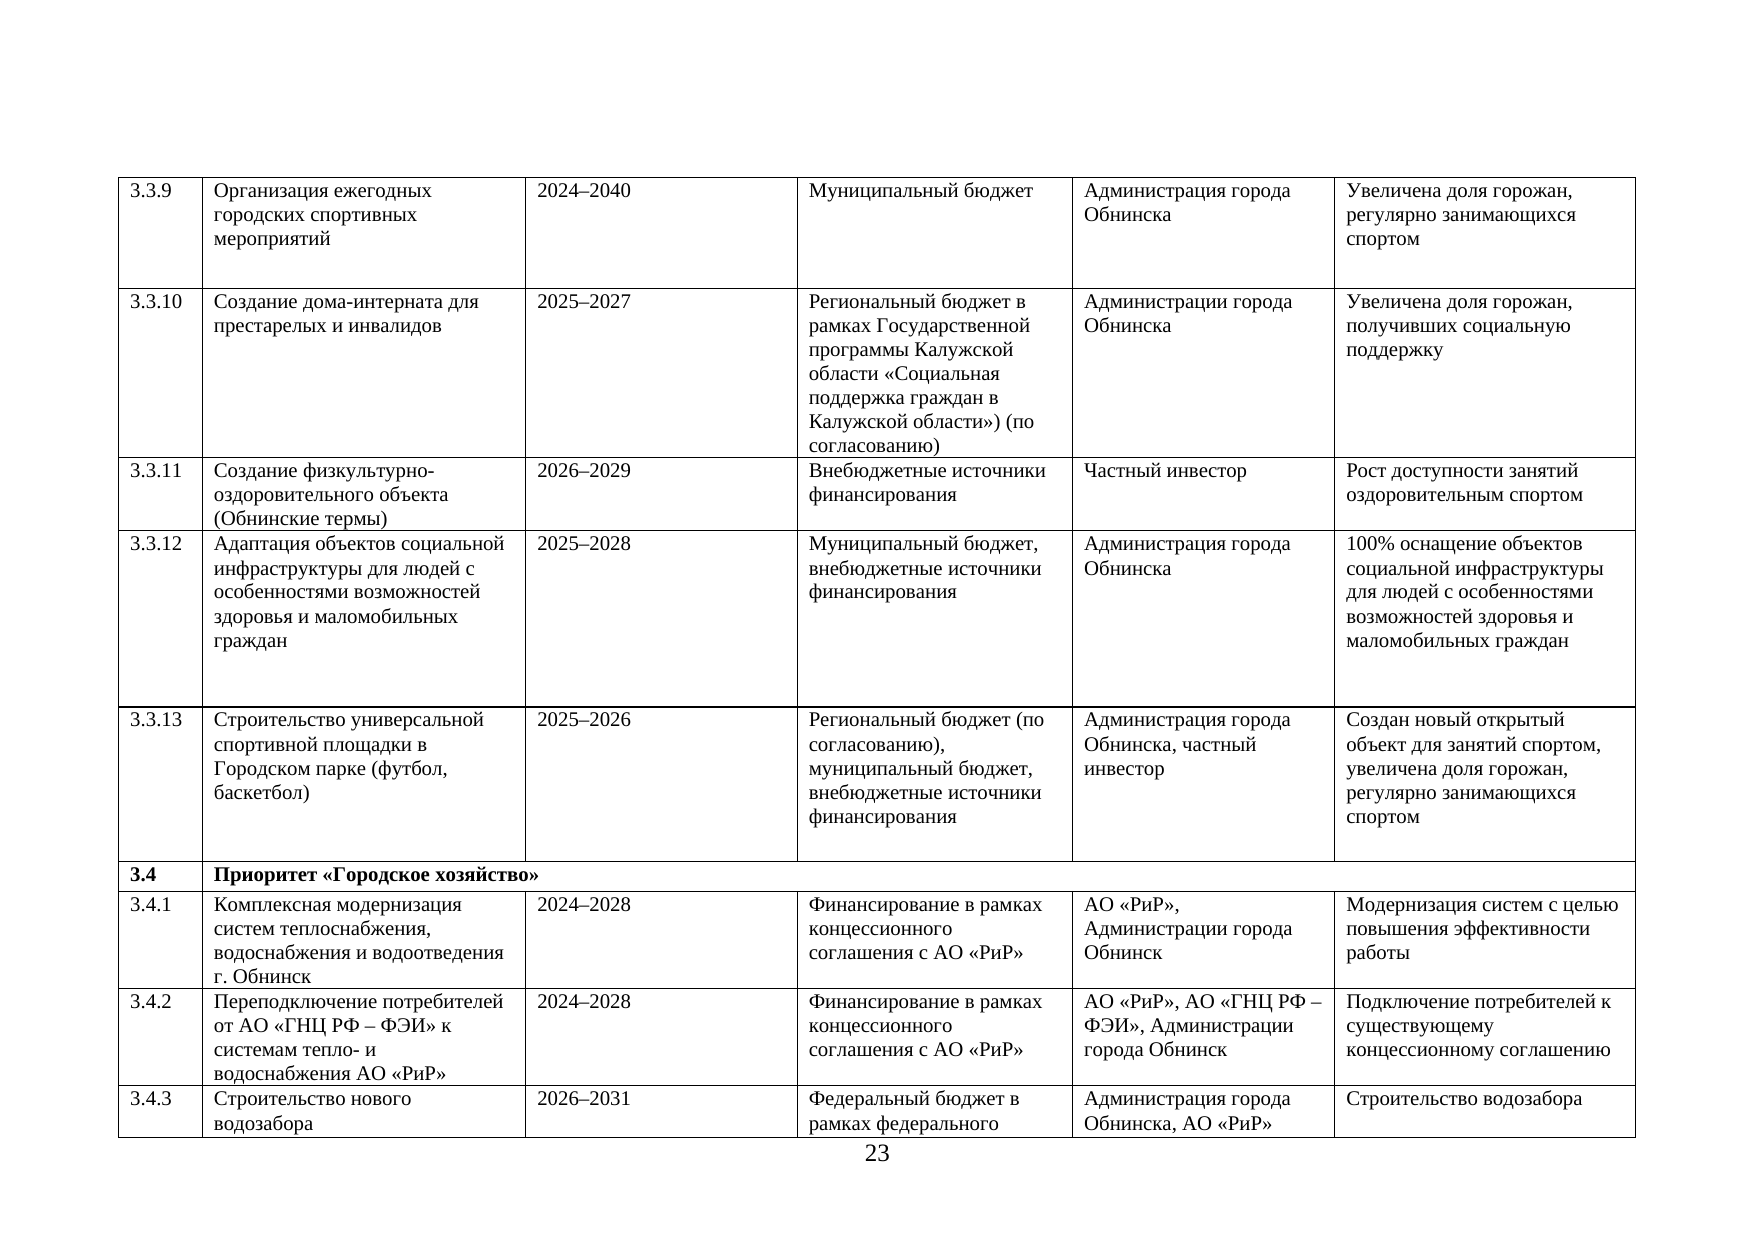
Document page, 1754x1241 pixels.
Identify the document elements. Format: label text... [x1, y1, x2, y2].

table_cell Администрация города Обнинска [1073, 531, 1334, 706]
table_cell АО «РиР», Администрации города Обнинск [1073, 892, 1334, 988]
table_cell Создание физкультурно-оздоровительного объекта (Обнинские термы) [203, 458, 525, 530]
table_cell Адаптация объектов социальной инфраструктуры для людей с особенностями возможностей здоровья и маломобильных граждан [203, 531, 525, 706]
table_cell Финансирование в рамках концессионного соглашения с АО «РиР» [798, 892, 1072, 988]
table_cell 3.4.3 [119, 1086, 202, 1137]
table_cell Внебюджетные источники финансирования [798, 458, 1072, 530]
table_cell 2025–2027 [526, 289, 797, 457]
table_cell Финансирование в рамках концессионного соглашения с АО «РиР» [798, 989, 1072, 1085]
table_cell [203, 1086, 525, 1137]
table_cell Модернизация систем с целью повышения эффективности работы [1335, 892, 1635, 988]
table_cell Создан новый открытый объект для занятий спортом, увеличена доля горожан, регулярно занимающихся спортом [1335, 708, 1635, 861]
table_cell 2025–2026 [526, 708, 797, 861]
table_cell 3.3.11 [119, 458, 202, 530]
table_cell Региональный бюджет (по согласованию), муниципальный бюджет, внебюджетные источники финансирования [798, 708, 1072, 861]
table_cell 2024–2028 [526, 892, 797, 988]
table_cell Приоритет «Городское хозяйство» [203, 862, 1635, 891]
table_cell 2024–2028 [526, 989, 797, 1085]
table_cell 100% оснащение объектов социальной инфраструктуры для людей с особенностями возможностей здоровья и маломобильных граждан [1335, 531, 1635, 706]
table_cell Создание дома-интерната для престарелых и инвалидов [203, 289, 525, 457]
table_cell 3.4 [119, 862, 202, 891]
table_cell Подключение потребителей к существующему концессионному соглашению [1335, 989, 1635, 1085]
table_cell 3.3.12 [119, 531, 202, 706]
table_cell 2024–2040 [526, 178, 797, 288]
table_cell Переподключение потребителей от АО «ГНЦ РФ – ФЭИ» к системам тепло- и водоснабжения АО «РиР» [203, 989, 525, 1085]
table_cell Комплексная модернизация систем теплоснабжения, водоснабжения и водоотведения г. Обнинск [203, 892, 525, 988]
table_cell 3.3.9 [119, 178, 202, 288]
table_cell Строительство универсальной спортивной площадки в Городском парке (футбол, баскетбол) [203, 708, 525, 861]
table_cell Рост доступности занятий оздоровительным спортом [1335, 458, 1635, 530]
table_cell Муниципальный бюджет, внебюджетные источники финансирования [798, 531, 1072, 706]
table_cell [1335, 1086, 1635, 1137]
table_cell Частный инвестор [1073, 458, 1334, 530]
table_cell Увеличена доля горожан, получивших социальную поддержку [1335, 289, 1635, 457]
table_cell 3.4.2 [119, 989, 202, 1085]
table_cell 2026–2031 [526, 1086, 797, 1137]
table_cell 3.4.1 [119, 892, 202, 988]
table_cell 2026–2029 [526, 458, 797, 530]
table_cell 3.3.13 [119, 708, 202, 861]
table_cell Администрация города Обнинска, частный инвестор [1073, 708, 1334, 861]
table_cell Увеличена доля горожан, регулярно занимающихся спортом [1335, 178, 1635, 288]
table_cell АО «РиР», АО «ГНЦ РФ – ФЭИ», Администрации города Обнинск [1073, 989, 1334, 1085]
table_cell Администрации города Обнинска [1073, 289, 1334, 457]
table_cell 3.3.10 [119, 289, 202, 457]
table_cell Муниципальный бюджет [798, 178, 1072, 288]
table_cell Администрация города Обнинска [1073, 178, 1334, 288]
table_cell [1073, 1086, 1334, 1137]
table_cell Организация ежегодных городских спортивных мероприятий [203, 178, 525, 288]
table_cell 2025–2028 [526, 531, 797, 706]
table_cell Региональный бюджет в рамках Государственной программы Калужской области «Социальная поддержка граждан в Калужской области») (по согласованию) [798, 289, 1072, 457]
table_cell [798, 1086, 1072, 1137]
